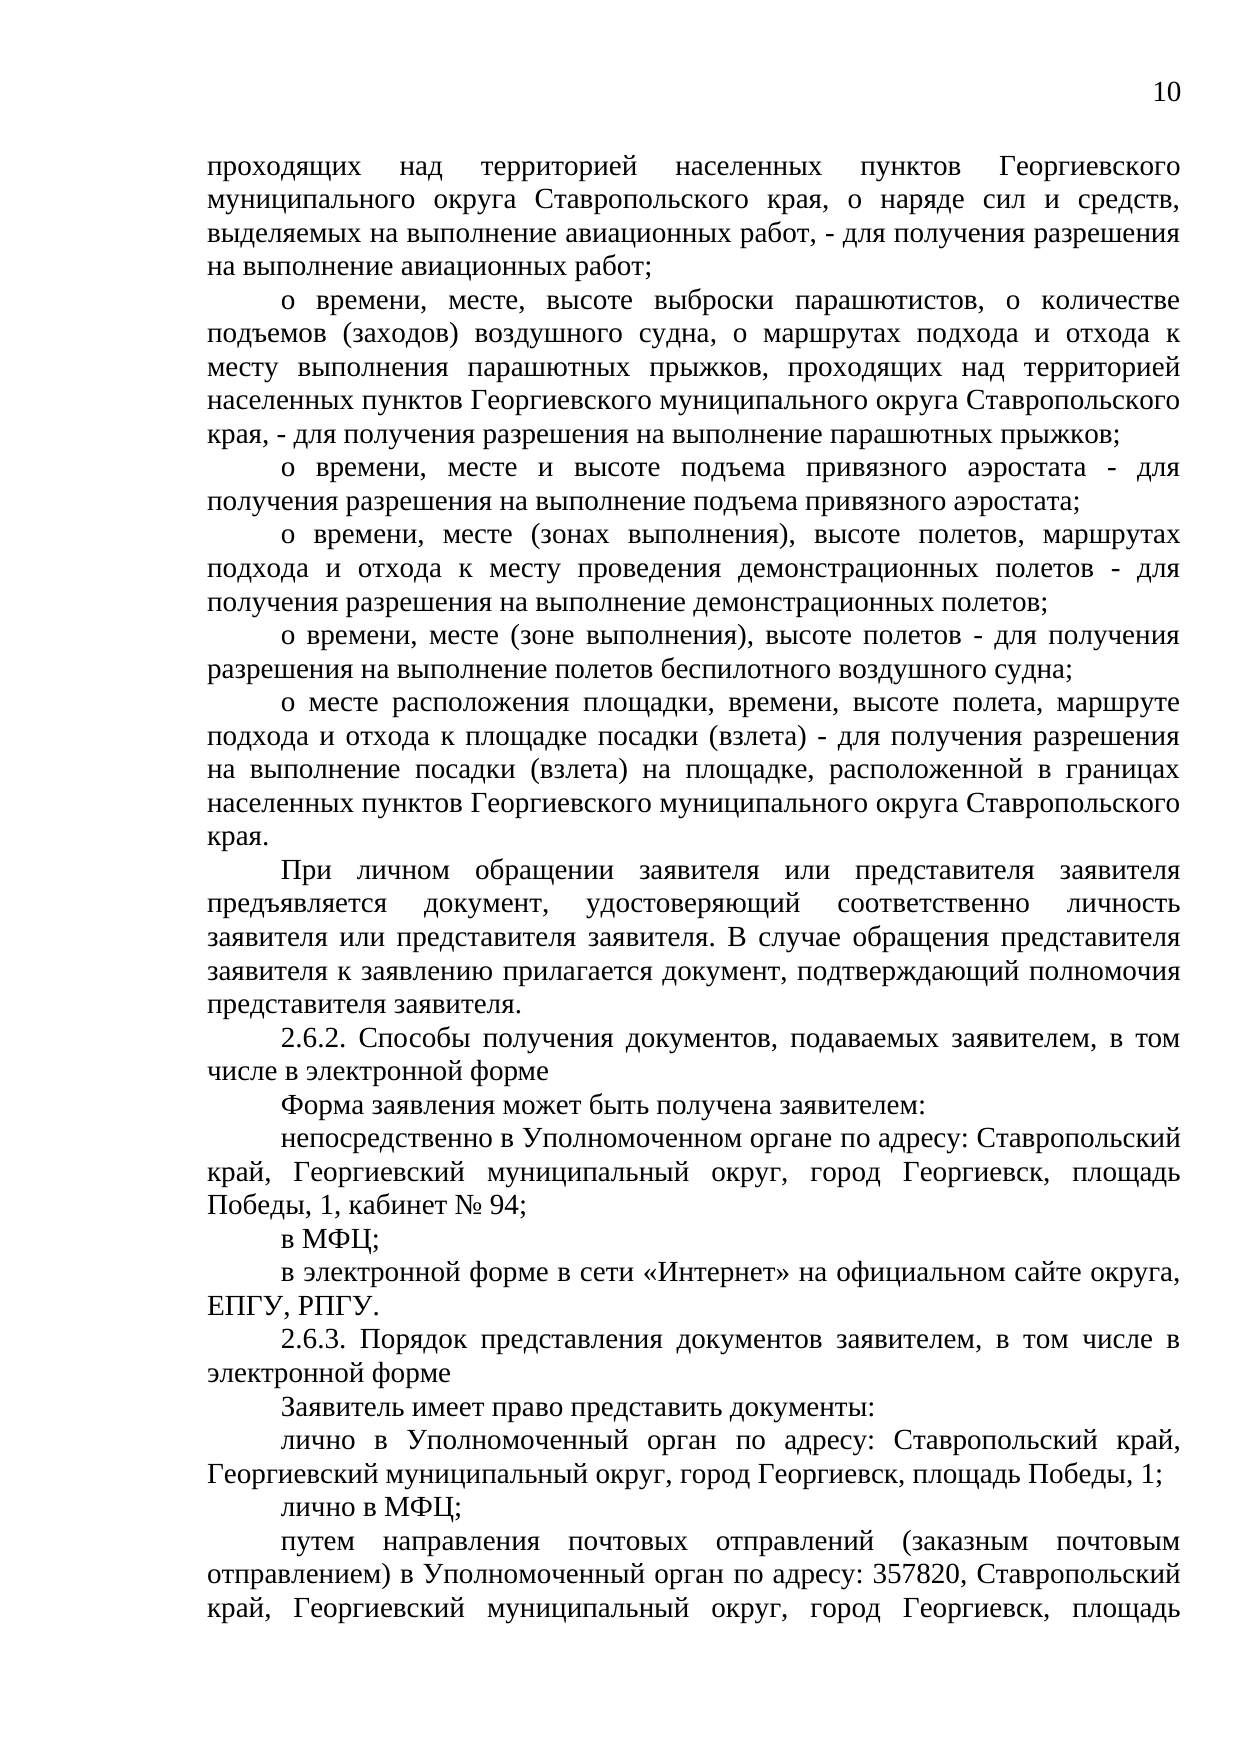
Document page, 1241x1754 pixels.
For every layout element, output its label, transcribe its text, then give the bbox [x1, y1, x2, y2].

text 2.6.3. Порядок представления документов заявителем, в том числе в электронной форме [207, 1322, 1181, 1389]
text о времени, месте (зоне выполнения), высоте полетов - для получения разрешения на выполнение полетов беспилотного воздушного судна; [207, 617, 1181, 684]
text лично в МФЦ; [207, 1489, 1181, 1523]
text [207, 148, 1181, 282]
text в электронной форме в сети «Интернет» на официальном сайте округа, ЕПГУ, РПГУ. [207, 1254, 1181, 1322]
text Форма заявления может быть получена заявителем: [207, 1087, 1181, 1120]
text лично в Уполномоченный орган по адресу: Ставропольский край, Георгиевский муниципальный округ, город Георгиевск, площадь Победы, 1; [207, 1422, 1181, 1489]
text о времени, месте и высоте подъема привязного аэростата - для получения разрешения на выполнение подъема привязного аэростата; [207, 449, 1181, 517]
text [207, 1523, 1181, 1623]
text При личном обращении заявителя или представителя заявителя предъявляется документ, удостоверяющий соответственно личность заявителя или представителя заявителя. В случае обращения представителя заявителя к заявлению прилагается документ, подтверждающий полномочия представителя заявителя. [207, 852, 1181, 1020]
text 2.6.2. Способы получения документов, подаваемых заявителем, в том числе в электронной форме [207, 1020, 1181, 1087]
text о месте расположения площадки, времени, высоте полета, маршруте подхода и отхода к площадке посадки (взлета) - для получения разрешения на выполнение посадки (взлета) на площадке, расположенной в границах населенных пунктов Георгиевского муниципального округа Ставропольского края. [207, 684, 1181, 852]
text Заявитель имеет право представить документы: [207, 1389, 1181, 1422]
text непосредственно в Уполномоченном органе по адресу: Ставропольский край, Георгиевский муниципальный округ, город Георгиевск, площадь Победы, 1, кабинет № 94; [207, 1120, 1181, 1221]
text в МФЦ; [207, 1221, 1181, 1254]
text о времени, месте, высоте выброски парашютистов, о количестве подъемов (заходов) воздушного судна, о маршрутах подхода и отхода к месту выполнения парашютных прыжков, проходящих над территорией населенных пунктов Георгиевского муниципального округа Ставропольского края, - для получения разрешения на выполнение парашютных прыжков; [207, 282, 1181, 449]
text о времени, месте (зонах выполнения), высоте полетов, маршрутах подхода и отхода к месту проведения демонстрационных полетов - для получения разрешения на выполнение демонстрационных полетов; [207, 517, 1181, 617]
